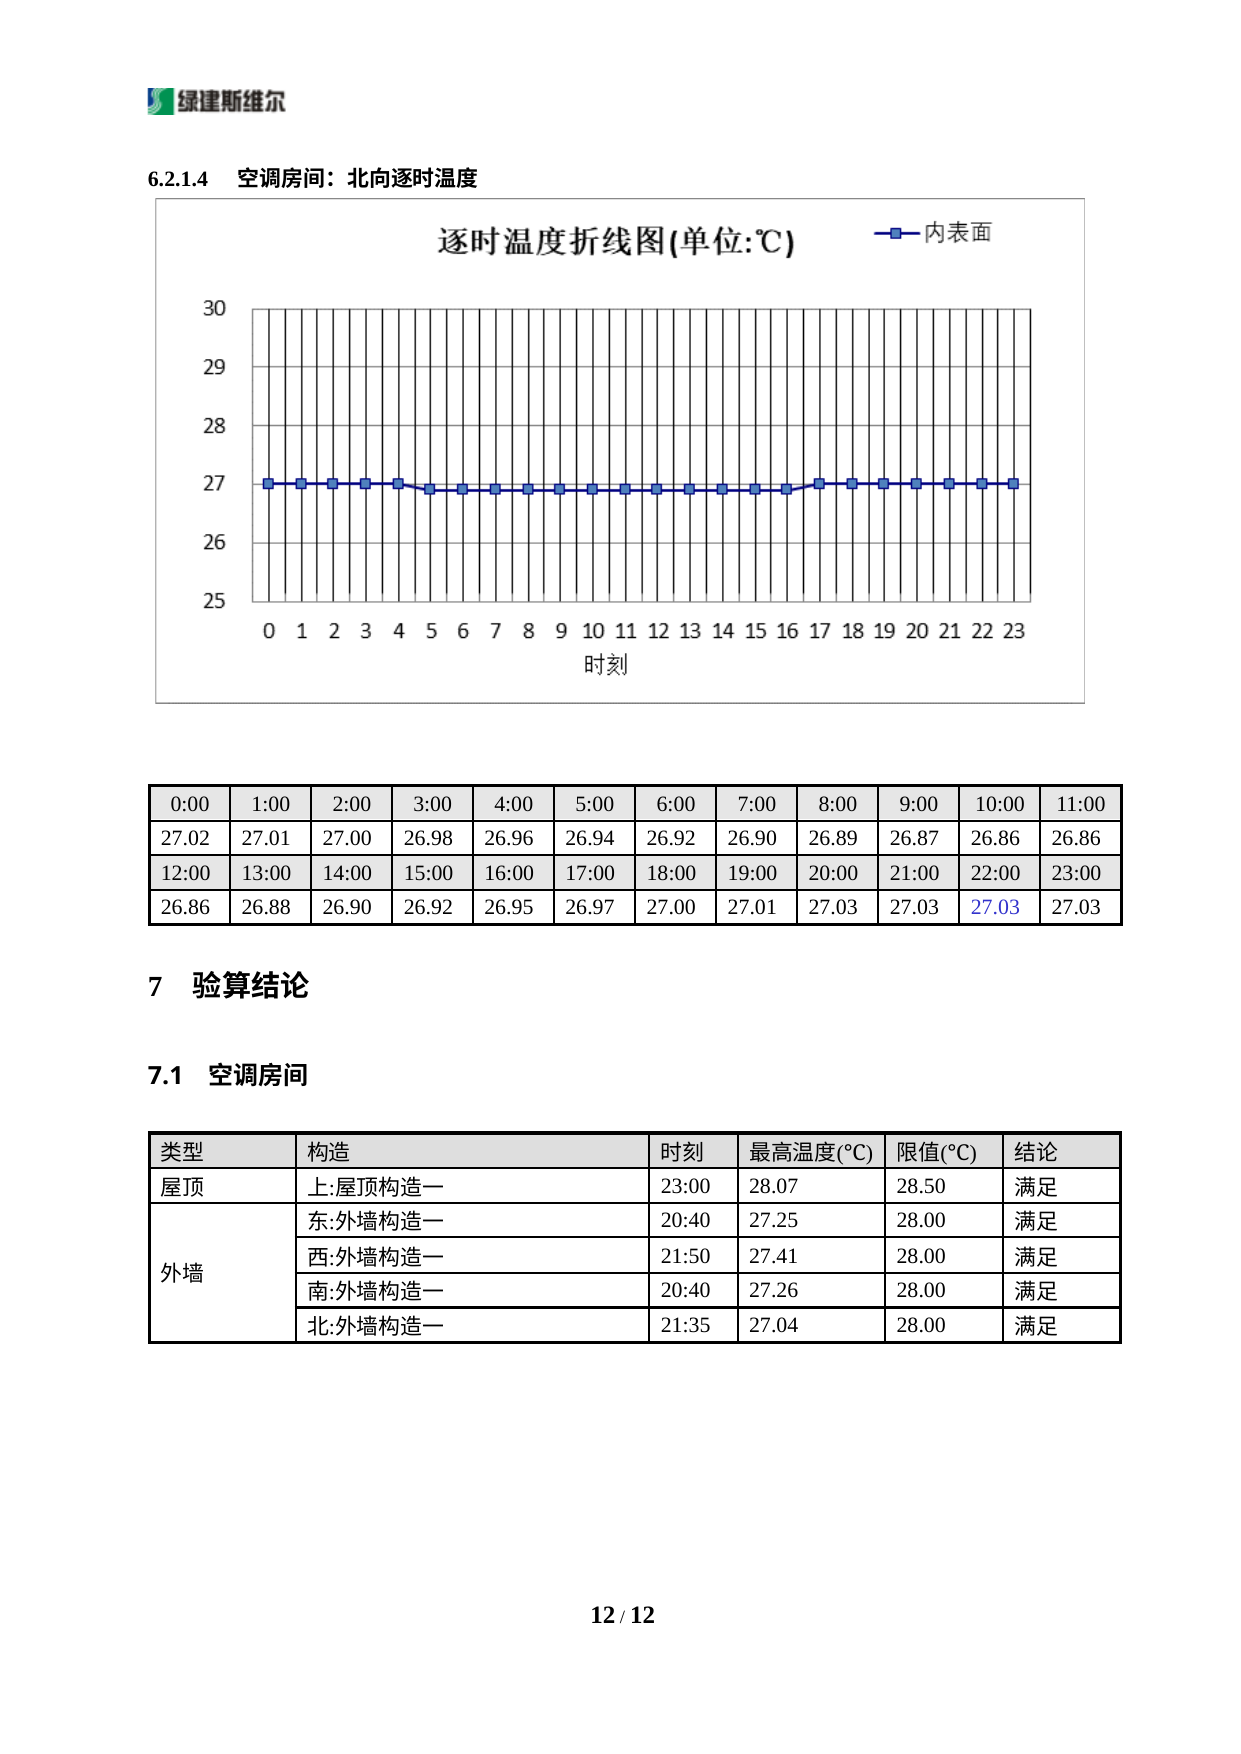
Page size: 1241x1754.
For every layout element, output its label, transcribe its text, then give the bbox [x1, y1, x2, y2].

table_cell 26.89 [798, 822, 877, 854]
subtitle 空调房间：北向逐时温度 [148, 160, 1092, 193]
table_cell 南:外墙构造一 [297, 1274, 648, 1306]
table_cell 26.86 [151, 891, 229, 923]
table_cell 26.86 [1041, 822, 1120, 854]
table_header 4:00 [474, 787, 553, 819]
table_cell 28.00 [886, 1309, 1002, 1341]
table_header 3:00 [393, 787, 472, 819]
table_cell 23:00 [1041, 856, 1120, 889]
picture [147, 88, 289, 115]
table_cell 26.95 [474, 891, 553, 923]
table_cell 满足 [1004, 1204, 1119, 1236]
table_cell 27.00 [636, 891, 715, 923]
table_cell 26.96 [474, 822, 553, 854]
table_header 8:00 [798, 787, 877, 819]
table_cell 26.94 [555, 822, 634, 854]
table_cell 13:00 [231, 856, 310, 889]
table_cell 27.02 [151, 822, 229, 854]
table_header 1:00 [231, 787, 310, 819]
table_cell 28.00 [886, 1238, 1002, 1272]
table_cell 上:屋顶构造一 [297, 1169, 648, 1202]
table_cell 18:00 [636, 856, 715, 889]
table_header 7:00 [717, 787, 796, 819]
table_cell 27.03 [798, 891, 877, 923]
table_cell 27.25 [739, 1204, 884, 1236]
table_cell 21:35 [650, 1309, 737, 1341]
table_cell 26.86 [960, 822, 1039, 854]
picture [155, 198, 1085, 704]
table_cell 28.07 [739, 1169, 884, 1202]
table_cell 26.90 [312, 891, 391, 923]
table_header 类型 [151, 1135, 295, 1167]
table_cell 26.88 [231, 891, 310, 923]
table_cell 27.26 [739, 1274, 884, 1306]
table_header 2:00 [312, 787, 391, 819]
table_cell 12:00 [151, 856, 229, 889]
table_cell 27.01 [231, 822, 310, 854]
table_cell 屋顶 [151, 1169, 295, 1202]
table_cell 满足 [1004, 1274, 1119, 1306]
table_header 0:00 [151, 787, 229, 819]
table_cell 15:00 [393, 856, 472, 889]
table_header 10:00 [960, 787, 1039, 819]
table_cell 22:00 [960, 856, 1039, 889]
table_cell 北:外墙构造一 [297, 1309, 648, 1341]
table_header 结论 [1004, 1135, 1119, 1167]
table_cell 17:00 [555, 856, 634, 889]
table_cell 东:外墙构造一 [297, 1204, 648, 1236]
table_cell 27.03 [960, 891, 1039, 923]
table_header 5:00 [555, 787, 634, 819]
table_cell 20:40 [650, 1274, 737, 1306]
table_cell 26.87 [879, 822, 958, 854]
table_cell 20:40 [650, 1204, 737, 1236]
table_cell 满足 [1004, 1169, 1119, 1202]
table_header 最高温度(℃) [739, 1135, 884, 1167]
table_cell 26.92 [393, 891, 472, 923]
table_cell 满足 [1004, 1238, 1119, 1272]
table_cell 21:00 [879, 856, 958, 889]
table_cell 27.03 [1041, 891, 1120, 923]
table_cell 19:00 [717, 856, 796, 889]
table_cell 27.00 [312, 822, 391, 854]
table_cell 23:00 [650, 1169, 737, 1202]
table_header 11:00 [1041, 787, 1120, 819]
table_header 限值(℃) [886, 1135, 1002, 1167]
table_cell 27.01 [717, 891, 796, 923]
table_header 时刻 [650, 1135, 737, 1167]
table_cell 满足 [1004, 1309, 1119, 1341]
table_header 9:00 [879, 787, 958, 819]
table_cell 26.98 [393, 822, 472, 854]
table_cell 27.04 [739, 1309, 884, 1341]
table_cell 16:00 [474, 856, 553, 889]
table_cell 26.90 [717, 822, 796, 854]
table_cell 28.00 [886, 1274, 1002, 1306]
table_cell 21:50 [650, 1238, 737, 1272]
table_cell 28.50 [886, 1169, 1002, 1202]
table_cell 28.00 [886, 1204, 1002, 1236]
table_cell 26.97 [555, 891, 634, 923]
table_cell 14:00 [312, 856, 391, 889]
table_cell 外墙 [151, 1204, 295, 1341]
table_cell 西:外墙构造一 [297, 1238, 648, 1272]
table_cell 20:00 [798, 856, 877, 889]
table_cell 26.92 [636, 822, 715, 854]
table_header 6:00 [636, 787, 715, 819]
table_cell 27.03 [879, 891, 958, 923]
table_header 构造 [297, 1135, 648, 1167]
table_cell 27.41 [739, 1238, 884, 1272]
subtitle 验算结论 [148, 951, 1092, 1016]
subtitle 空调房间 [148, 1041, 1092, 1106]
